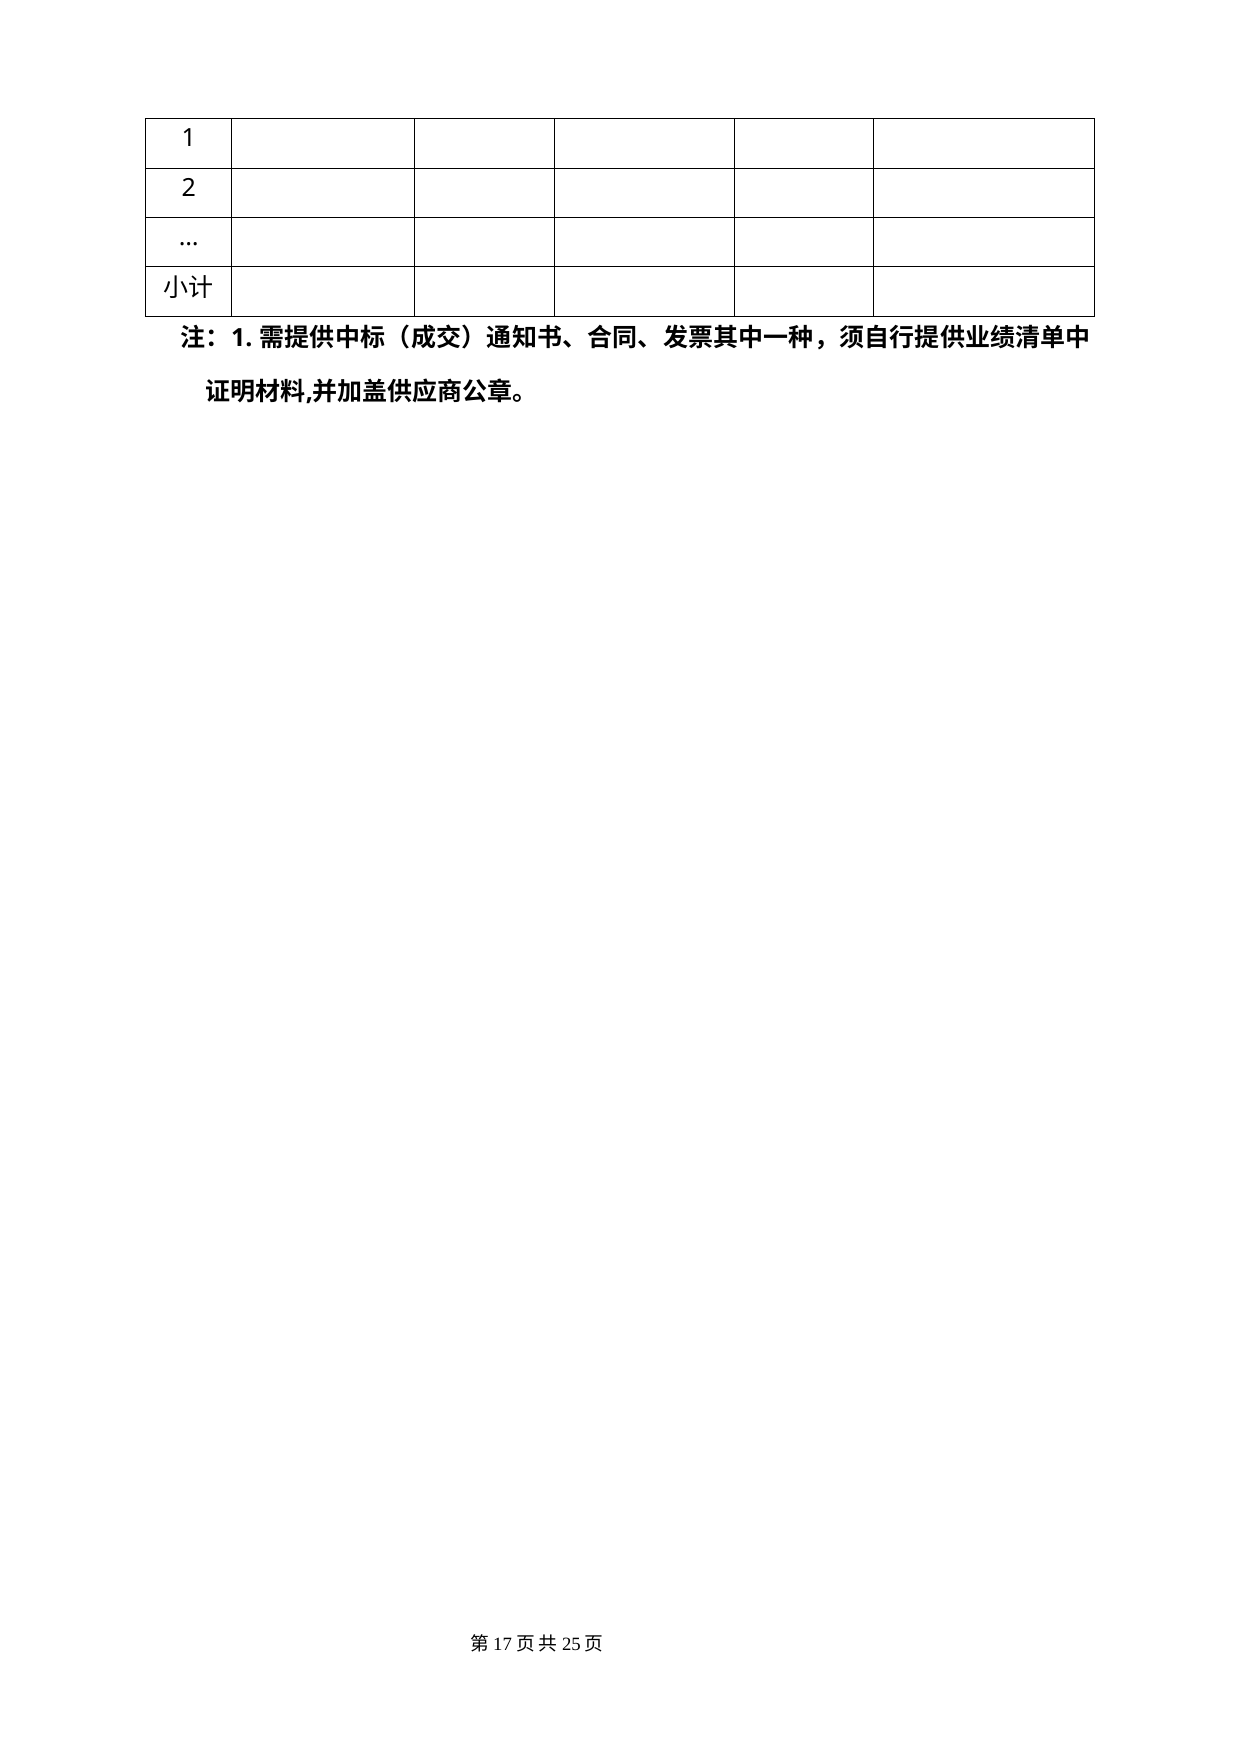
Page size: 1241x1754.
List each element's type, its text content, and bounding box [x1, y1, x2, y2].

table_cell [874, 119, 1094, 167]
table_cell [415, 119, 554, 167]
table_cell [232, 169, 414, 217]
table_cell [415, 218, 554, 266]
table_cell [555, 119, 734, 167]
table_cell [415, 169, 554, 217]
table_cell [874, 267, 1094, 316]
table_cell [735, 169, 873, 217]
table_cell [555, 267, 734, 316]
table_cell 2 [146, 169, 231, 217]
table_cell [735, 218, 873, 266]
table_cell [874, 218, 1094, 266]
table_cell [555, 218, 734, 266]
table_cell [232, 218, 414, 266]
table_cell [555, 169, 734, 217]
table_cell [735, 267, 873, 316]
table_cell [874, 169, 1094, 217]
table_cell [735, 119, 873, 167]
table_cell [232, 119, 414, 167]
table_cell 1 [146, 119, 231, 167]
table_cell [232, 267, 414, 316]
table_cell 小计 [146, 267, 231, 316]
table_cell … [146, 218, 231, 266]
text 注：1. 需提供中标（成交）通知书、合同、发票其中一种，须自行提供业绩清单中证明材料,并加盖供应商公章。 [180, 317, 1093, 408]
table_cell [415, 267, 554, 316]
